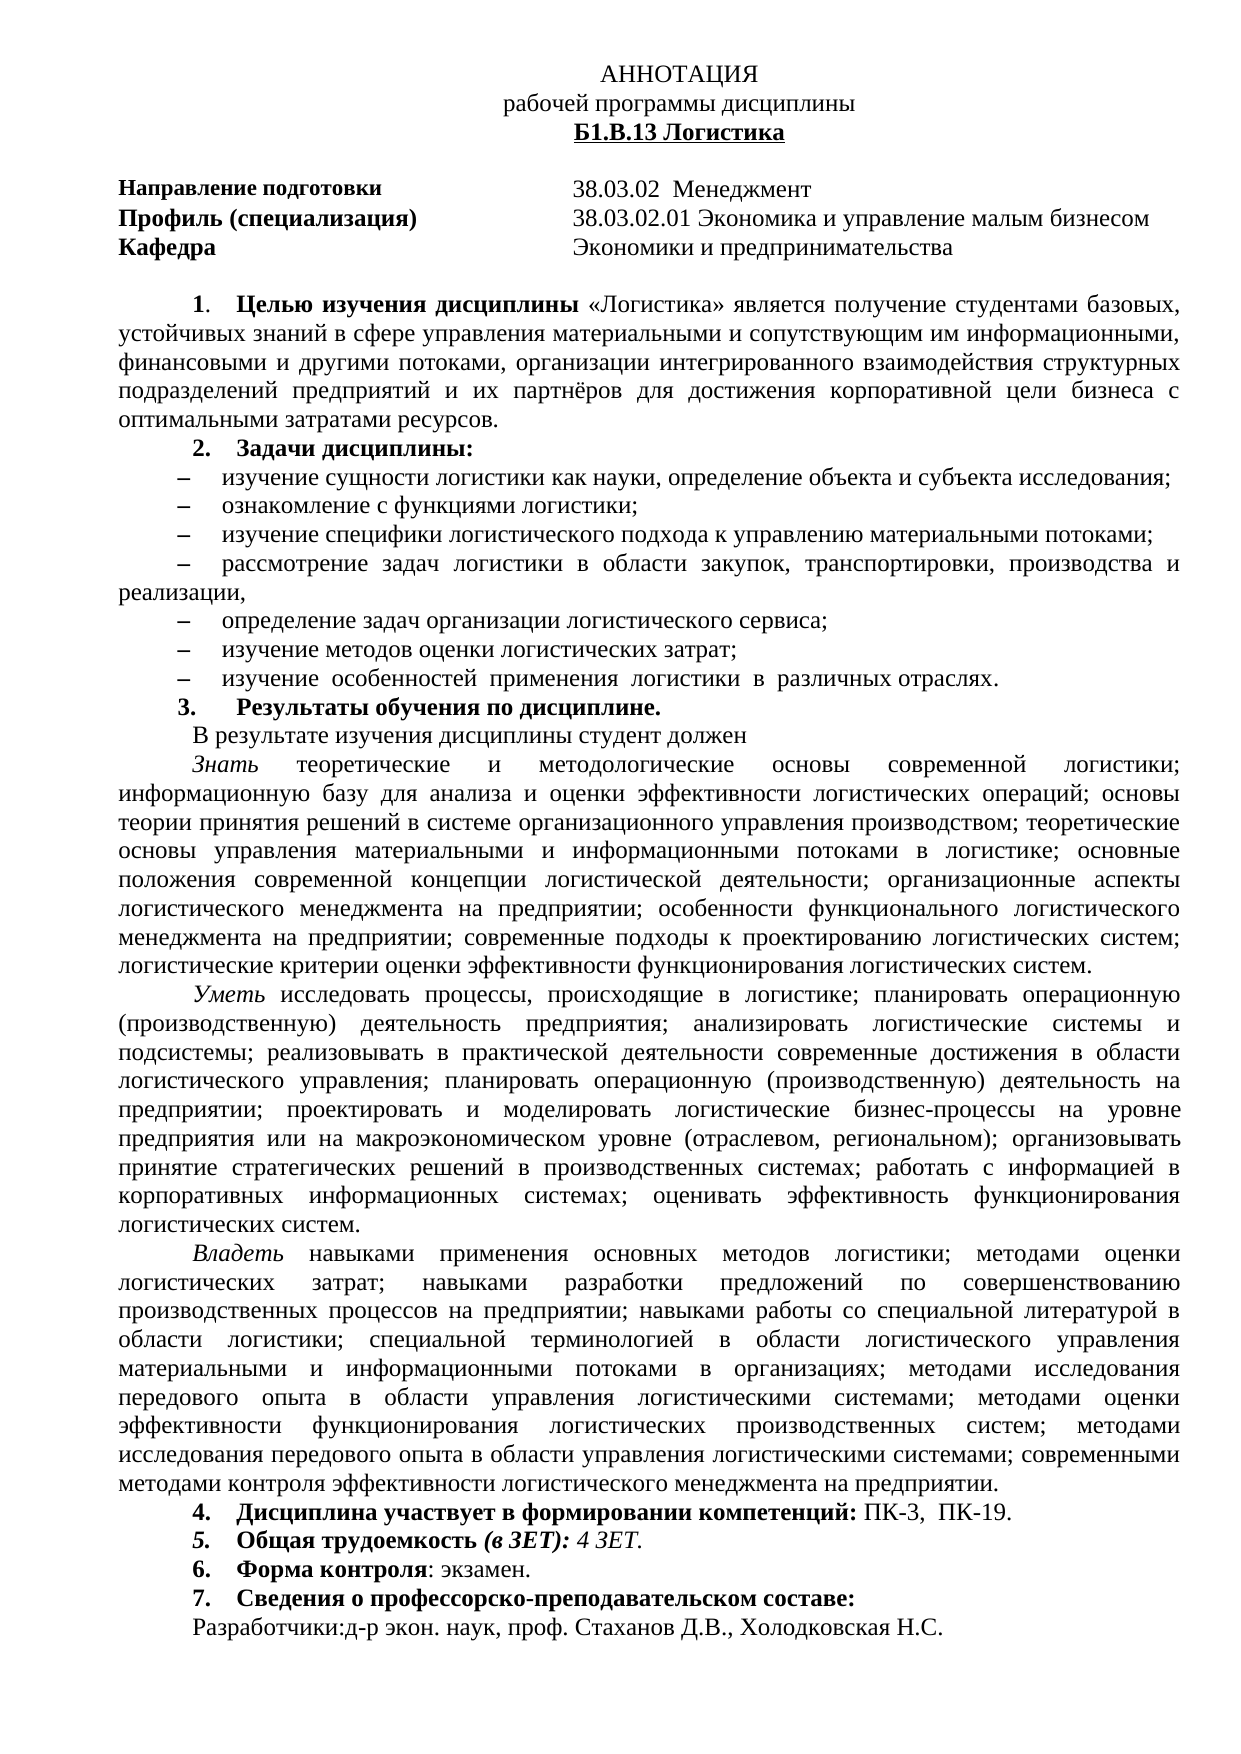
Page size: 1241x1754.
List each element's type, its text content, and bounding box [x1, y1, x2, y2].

list Разработчики:д-р экон. наук, проф. Стаханов Д.В., Холодковская Н.С. [192, 1612, 1181, 1640]
list Форма контроля: экзамен. [118, 1554, 1181, 1583]
text 1. Целью изучения дисциплины «Логистика» является получение студентами базовых, устойчивых знаний в сфере управления материальными и сопутствующим им информационными, финансовыми и другими потоками, организации интегрированного взаимодействия структурных подразделений предприятий и их партнёров для достижения корпоративной цели бизнеса с оптимальными затратами ресурсов. [118, 289, 1181, 433]
text Владеть навыками применения основных методов логистики; методами оценки логистических затрат; навыками разработки предложений по совершенствованию производственных процессов на предприятии; навыками работы со специальной литературой в области логистики; специальной терминологией в области логистического управления материальными и информационными потоками в организациях; методами исследования передового опыта в области управления логистическими системами; методами оценки эффективности функционирования логистических производственных систем; методами исследования передового опыта в области управления логистическими системами; современными методами контроля эффективности логистического менеджмента на предприятии. [118, 1238, 1181, 1497]
list рассмотрение задач логистики в области закупок, транспортировки, производства и реализации, [118, 548, 1181, 605]
text Б1.В.13 Логистика [118, 117, 1181, 145]
list Дисциплина участвует в формировании компетенций: ПК-3, ПК-19. [118, 1497, 1181, 1525]
list Результаты обучения по дисциплине. [118, 692, 1181, 720]
list изучение сущности логистики как науки, определение объекта и субъекта исследования; [118, 462, 1181, 490]
list определение задач организации логистического сервиса; [118, 605, 1181, 634]
list Сведения о профессорско-преподавательском составе: [118, 1583, 1181, 1612]
list изучение методов оценки логистических затрат; [118, 634, 1181, 663]
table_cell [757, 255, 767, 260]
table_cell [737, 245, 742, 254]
list изучение специфики логистического подхода к управлению материальными потоками; [118, 519, 1181, 548]
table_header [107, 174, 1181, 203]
text Уметь исследовать процессы, происходящие в логистике; планировать операционную (производственную) деятельность предприятия; анализировать логистические системы и подсистемы; реализовывать в практической деятельности современные достижения в области логистического управления; планировать операционную (производственную) деятельность на предприятии; проектировать и моделировать логистические бизнес-процессы на уровне предприятия или на макроэкономическом уровне (отраслевом, региональном); организовывать принятие стратегических решений в производственных системах; работать с информацией в корпоративных информационных системах; оценивать эффективность функционирования логистических систем. [118, 979, 1181, 1238]
list В результате изучения дисциплины студент должен [118, 720, 1181, 749]
text АННОТАЦИЯ [118, 59, 1181, 88]
list ознакомление с функциями логистики; [118, 490, 1181, 519]
text 2. Задачи дисциплины: [118, 433, 1181, 462]
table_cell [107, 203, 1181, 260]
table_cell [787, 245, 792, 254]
text Знать теоретические и методологические основы современной логистики; информационную базу для анализа и оценки эффективности логистических операций; основы теории принятия решений в системе организационного управления производством; теоретические основы управления материальными и информационными потоками в логистике; основные положения современной концепции логистической деятельности; организационные аспекты логистического менеджмента на предприятии; особенности функционального логистического менеджмента на предприятии; современные подходы к проектированию логистических систем; логистические критерии оценки эффективности функционирования логистических систем. [118, 749, 1181, 979]
text рабочей программы дисциплины [118, 88, 1181, 117]
list Общая трудоемкость (в ЗЕТ): 4 ЗЕТ. [118, 1525, 1181, 1554]
list изучение особенностей применения логистики в различных отраслях. [118, 663, 1181, 692]
